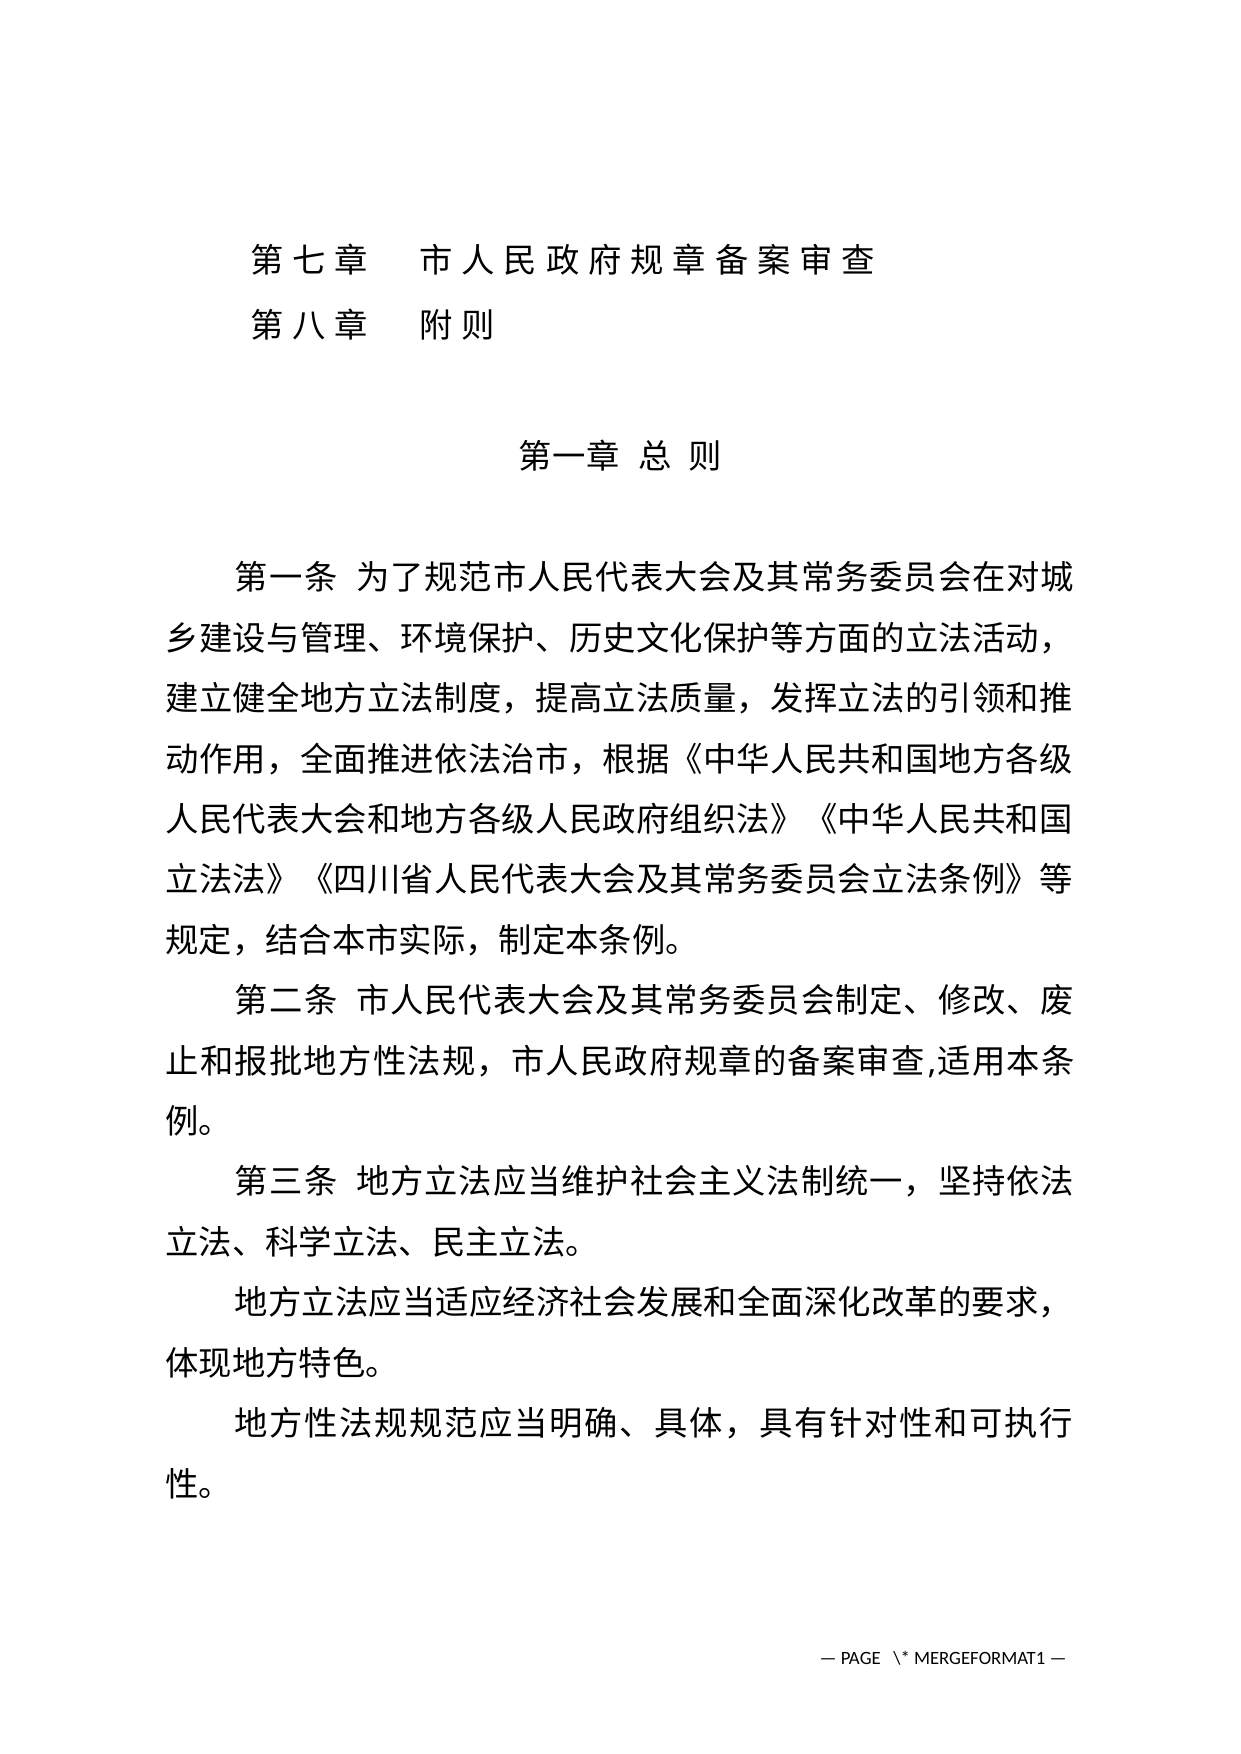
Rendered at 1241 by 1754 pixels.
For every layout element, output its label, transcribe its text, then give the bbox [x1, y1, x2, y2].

text 第二条 市人民代表大会及其常务委员会制定、修改、废止和报批地方性法规，市人民政府规章的备案审查,适用本条例。 [165, 964, 1075, 1146]
text 第三条 地方立法应当维护社会主义法制统一，坚持依法立法、科学立法、民主立法。 [165, 1146, 1075, 1266]
text 地方性法规规范应当明确、具体，具有针对性和可执行性。 [165, 1387, 1075, 1508]
text 第七章 市人民政府规章备案审查 [231, 226, 1009, 291]
text 第八章 附则 [231, 291, 1009, 356]
list 总 则 [165, 421, 1075, 481]
text 第一条 为了规范市人民代表大会及其常务委员会在对城乡建设与管理、环境保护、历史文化保护等方面的立法活动，建立健全地方立法制度，提高立法质量，发挥立法的引领和推动作用，全面推进依法治市，根据《中华人民共和国地方各级人民代表大会和地方各级人民政府组织法》《中华人民共和国立法法》《四川省人民代表大会及其常务委员会立法条例》等规定，结合本市实际，制定本条例。 [165, 541, 1075, 964]
text 地方立法应当适应经济社会发展和全面深化改革的要求，体现地方特色。 [165, 1266, 1075, 1387]
